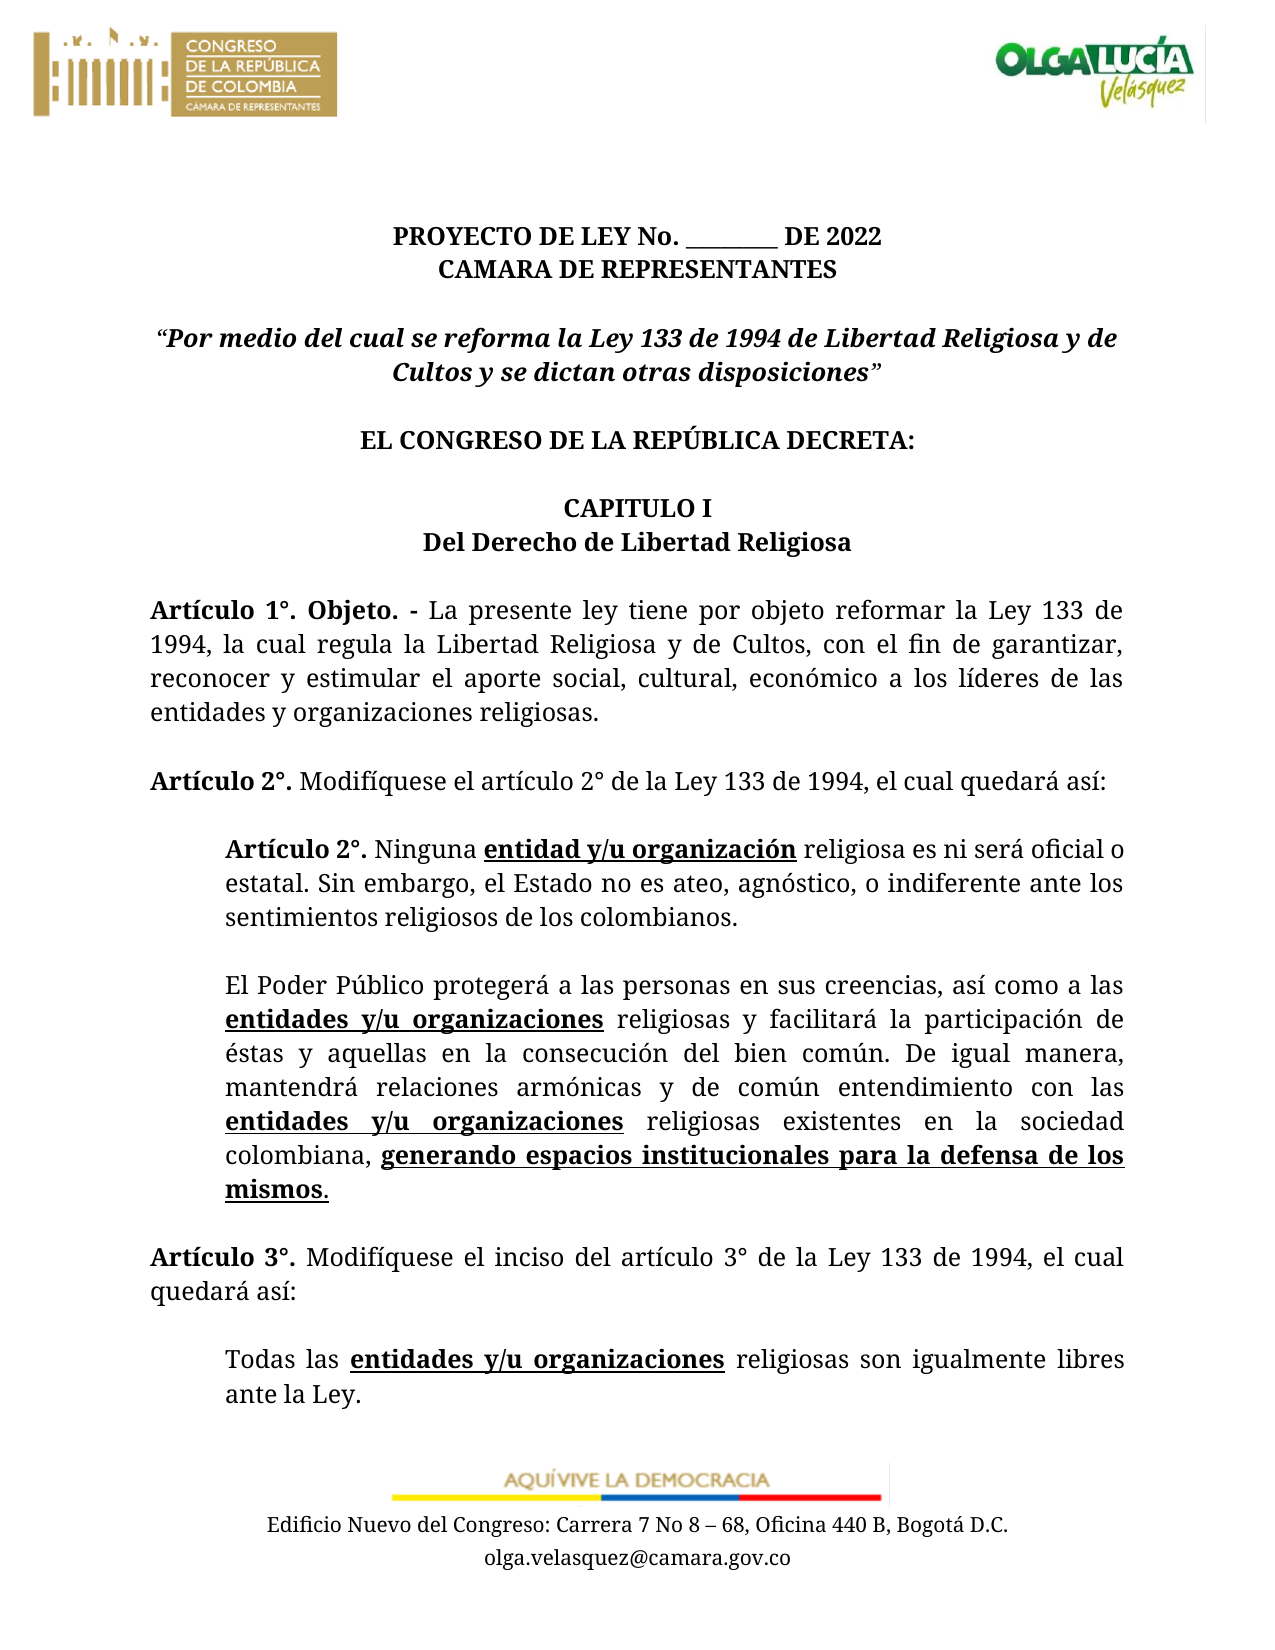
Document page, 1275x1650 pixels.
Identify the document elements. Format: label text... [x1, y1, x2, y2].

text Artículo 2°. Ninguna entidad y/u organización religiosa es ni será oficial o estatal. Sin embargo, el Estado no es ateo, agnóstico, o indiferente ante los sentimientos religiosos de los colombianos. [225, 831, 1125, 933]
text CAMARA DE REPRESENTANTES [150, 252, 1125, 286]
picture [990, 25, 1206, 124]
text CAPITULO I [150, 491, 1125, 525]
text Artículo 1°. Objeto. - La presente ley tiene por objeto reformar la Ley 133 de 1994, la cual regula la Libertad Religiosa y de Cultos, con el fin de garantizar, reconocer y estimular el aporte social, cultural, económico a los líderes de las entidades y organizaciones religiosas. [150, 593, 1125, 729]
picture [385, 1463, 890, 1507]
text Artículo 3°. Modifíquese el inciso del artículo 3° de la Ley 133 de 1994, el cual quedará así: [150, 1240, 1125, 1308]
text Todas las entidades y/u organizaciones religiosas son igualmente libres ante la Ley. [225, 1342, 1125, 1410]
text Del Derecho de Libertad Religiosa [150, 525, 1125, 559]
text EL CONGRESO DE LA REPÚBLICA DECRETA: [150, 422, 1125, 457]
text Artículo 2°. Modifíquese el artículo 2° de la Ley 133 de 1994, el cual quedará así: [150, 763, 1125, 797]
text El Poder Público protegerá a las personas en sus creencias, así como a las entidades y/u organizaciones religiosas y facilitará la participación de éstas y aquellas en la consecución del bien común. De igual manera, mantendrá relaciones armónicas y de común entendimiento con las entidades y/u organizaciones religiosas existentes en la sociedad colombiana, generando espacios institucionales para la defensa de los mismos. [225, 967, 1125, 1206]
text PROYECTO DE LEY No. ________ DE 2022 [150, 218, 1125, 252]
text “Por medio del cual se reforma la Ley 133 de 1994 de Libertad Religiosa y de Cultos y se dictan otras disposiciones” [150, 320, 1125, 388]
picture [25, 21, 347, 127]
